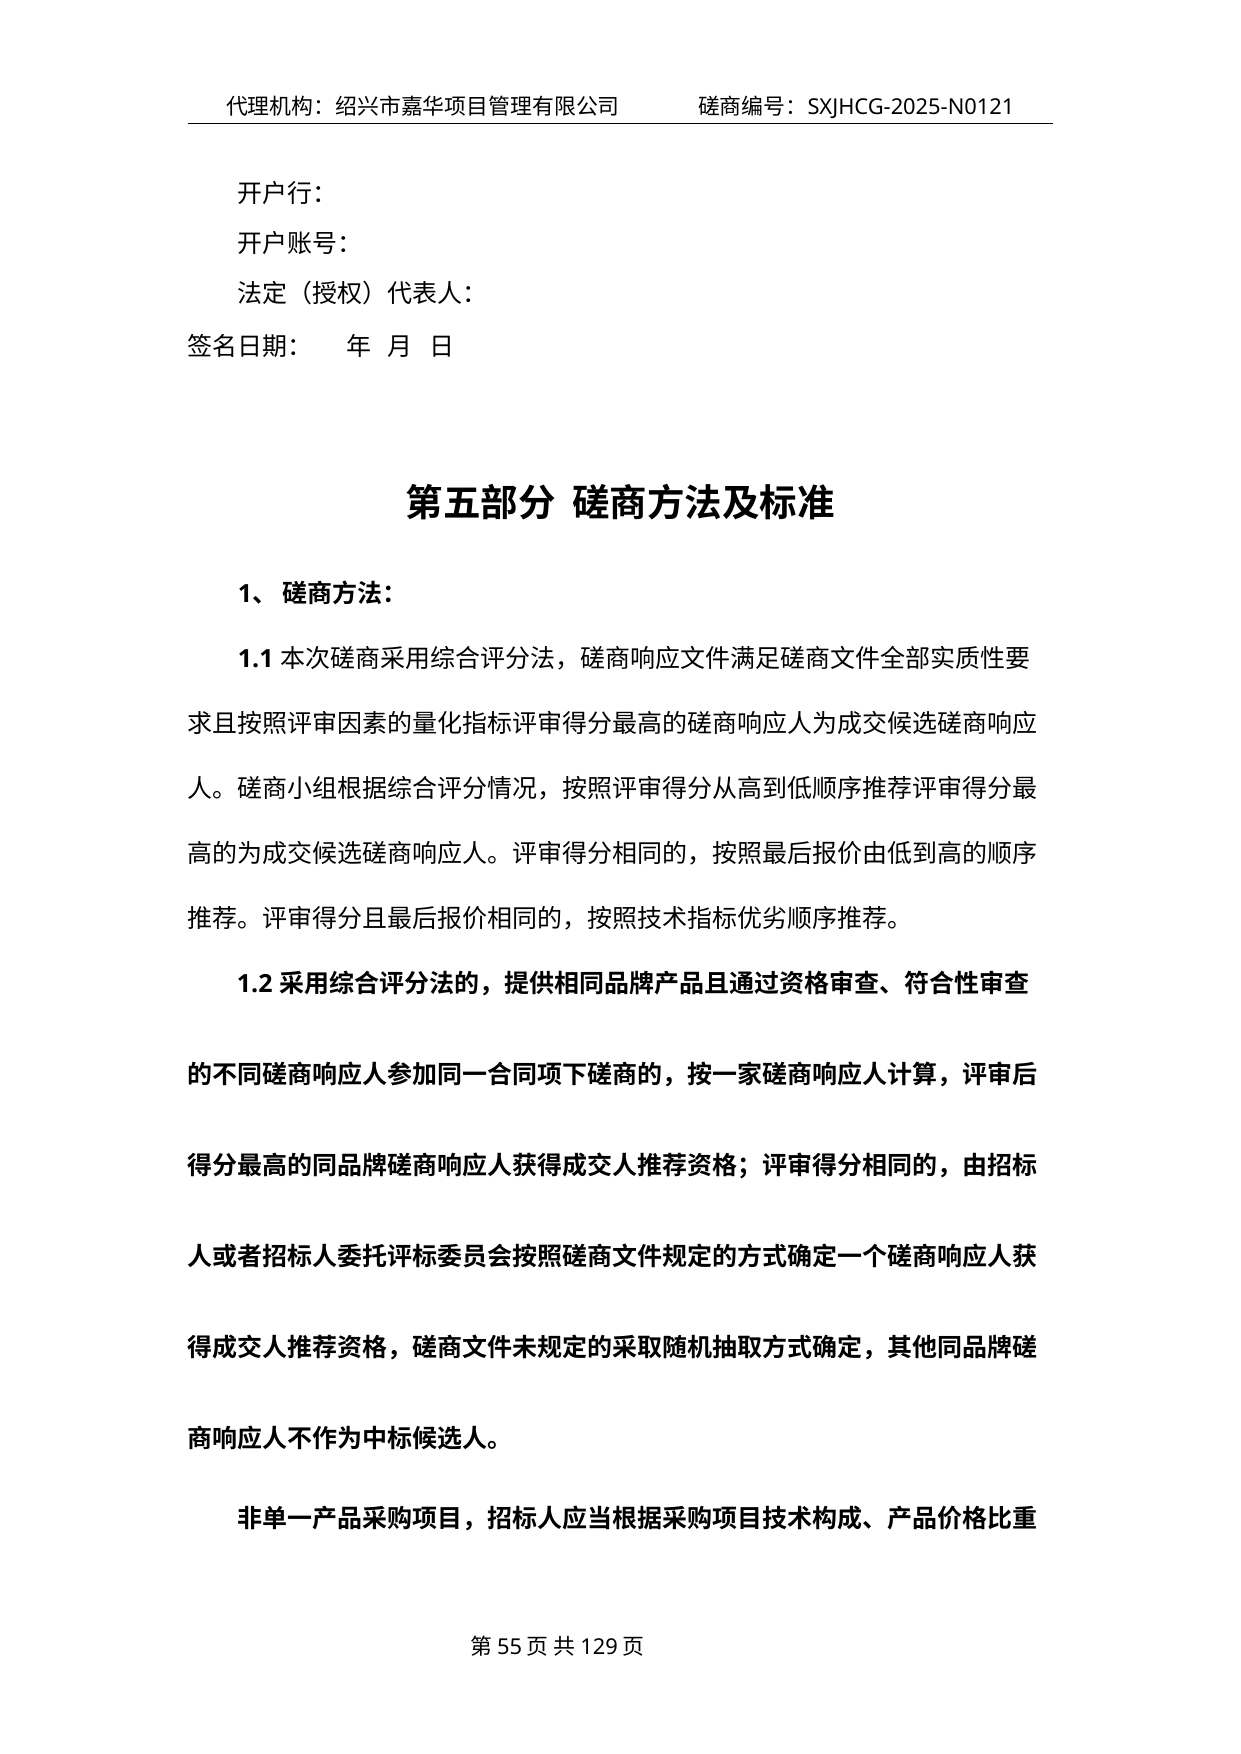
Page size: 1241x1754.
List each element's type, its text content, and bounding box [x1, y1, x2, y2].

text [187, 1484, 1053, 1549]
text 第五部分 磋商方法及标准 [187, 467, 1053, 532]
text 1.1 本次磋商采用综合评分法，磋商响应文件满足磋商文件全部实质性要求且按照评审因素的量化指标评审得分最高的磋商响应人为成交候选磋商响应人。磋商小组根据综合评分情况，按照评审得分从高到低顺序推荐评审得分最高的为成交候选磋商响应人。评审得分相同的，按照最后报价由低到高的顺序推荐。评审得分且最后报价相同的，按照技术指标优劣顺序推荐。 [187, 624, 1053, 949]
text 1.2 采用综合评分法的，提供相同品牌产品且通过资格审查、符合性审查的不同磋商响应人参加同一合同项下磋商的，按一家磋商响应人计算，评审后得分最高的同品牌磋商响应人获得成交人推荐资格；评审得分相同的，由招标人或者招标人委托评标委员会按照磋商文件规定的方式确定一个磋商响应人获得成交人推荐资格，磋商文件未规定的采取随机抽取方式确定，其他同品牌磋商响应人不作为中标候选人。 [187, 949, 1053, 1469]
text 开户账号： [187, 212, 1053, 262]
text 法定（授权）代表人： [187, 262, 1053, 312]
text 签名日期： 年 月 日 [187, 312, 1053, 377]
text 开户行： [187, 162, 1053, 212]
text 1、 磋商方法： [187, 559, 1053, 624]
